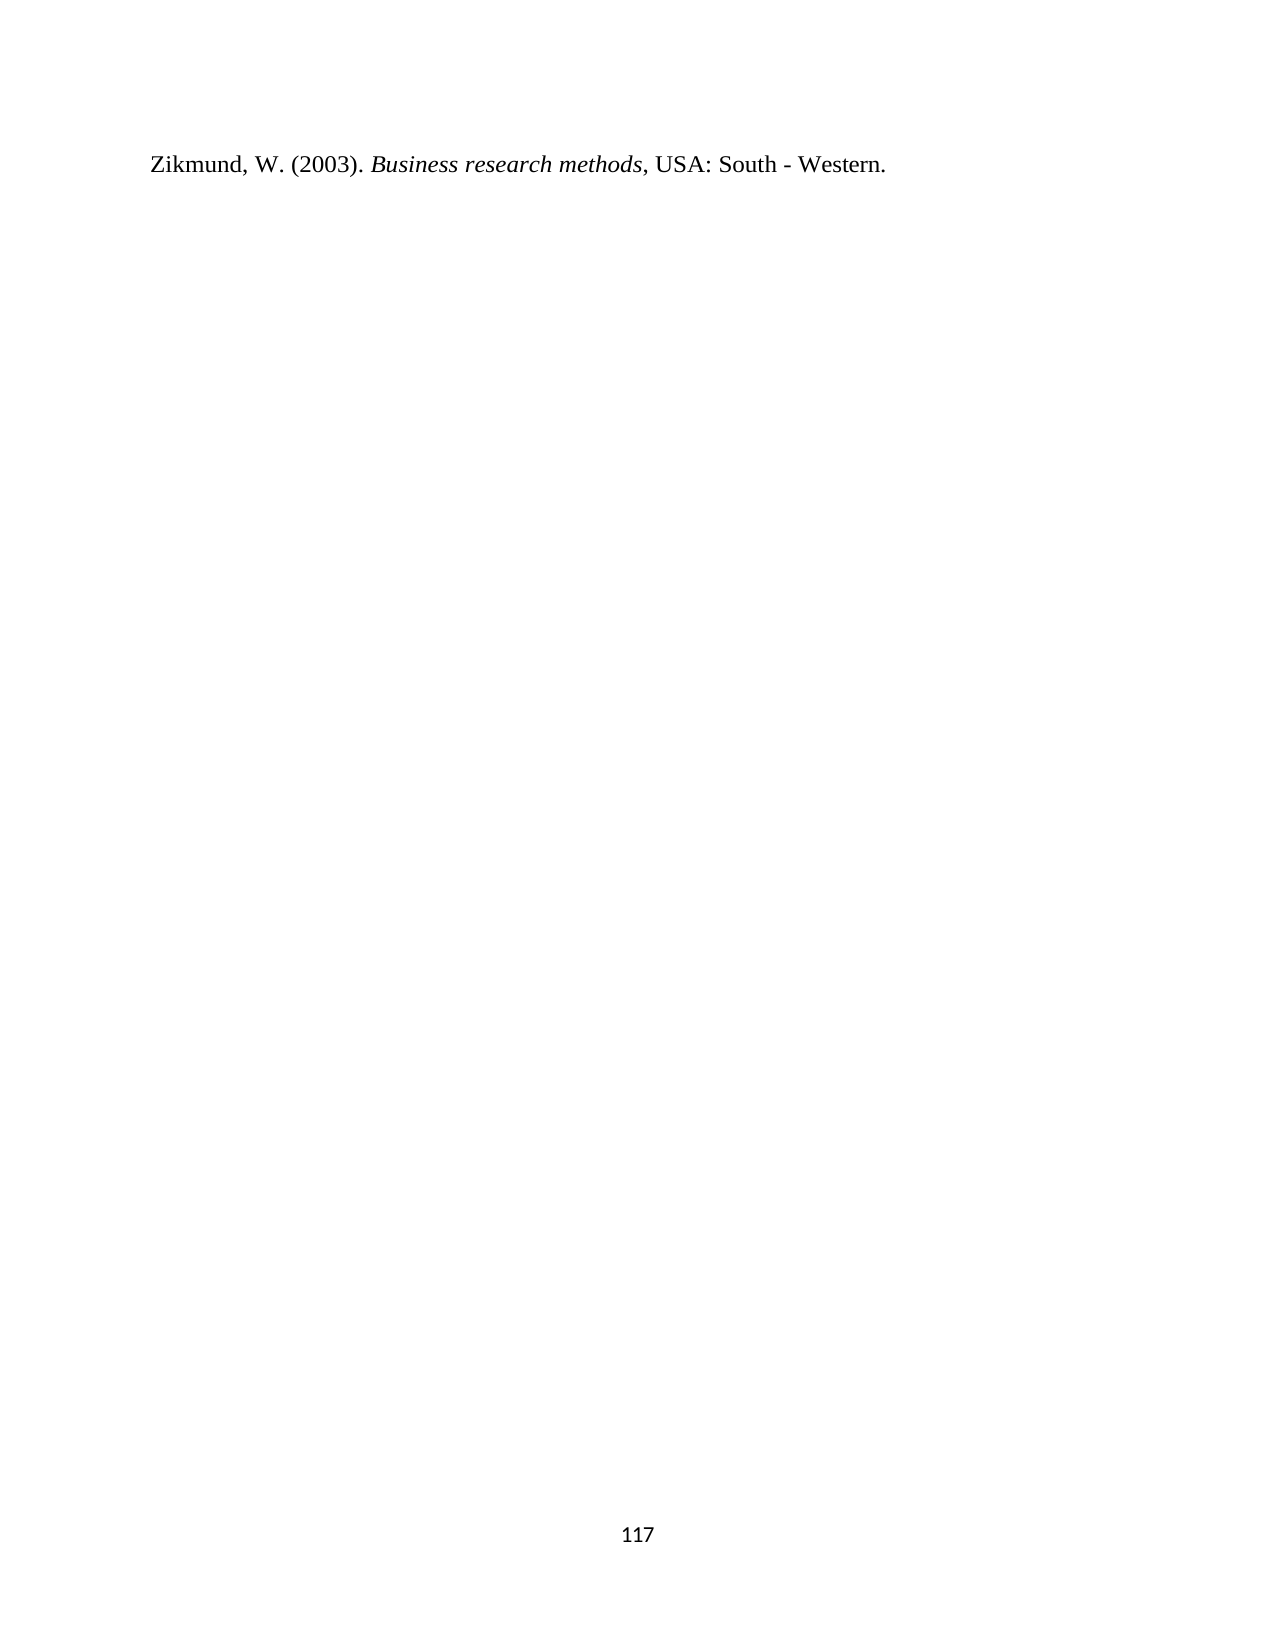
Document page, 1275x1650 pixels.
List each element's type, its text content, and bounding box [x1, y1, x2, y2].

text Zikmund, W. (2003). Business research methods, USA: South - Western. [150, 150, 1185, 178]
